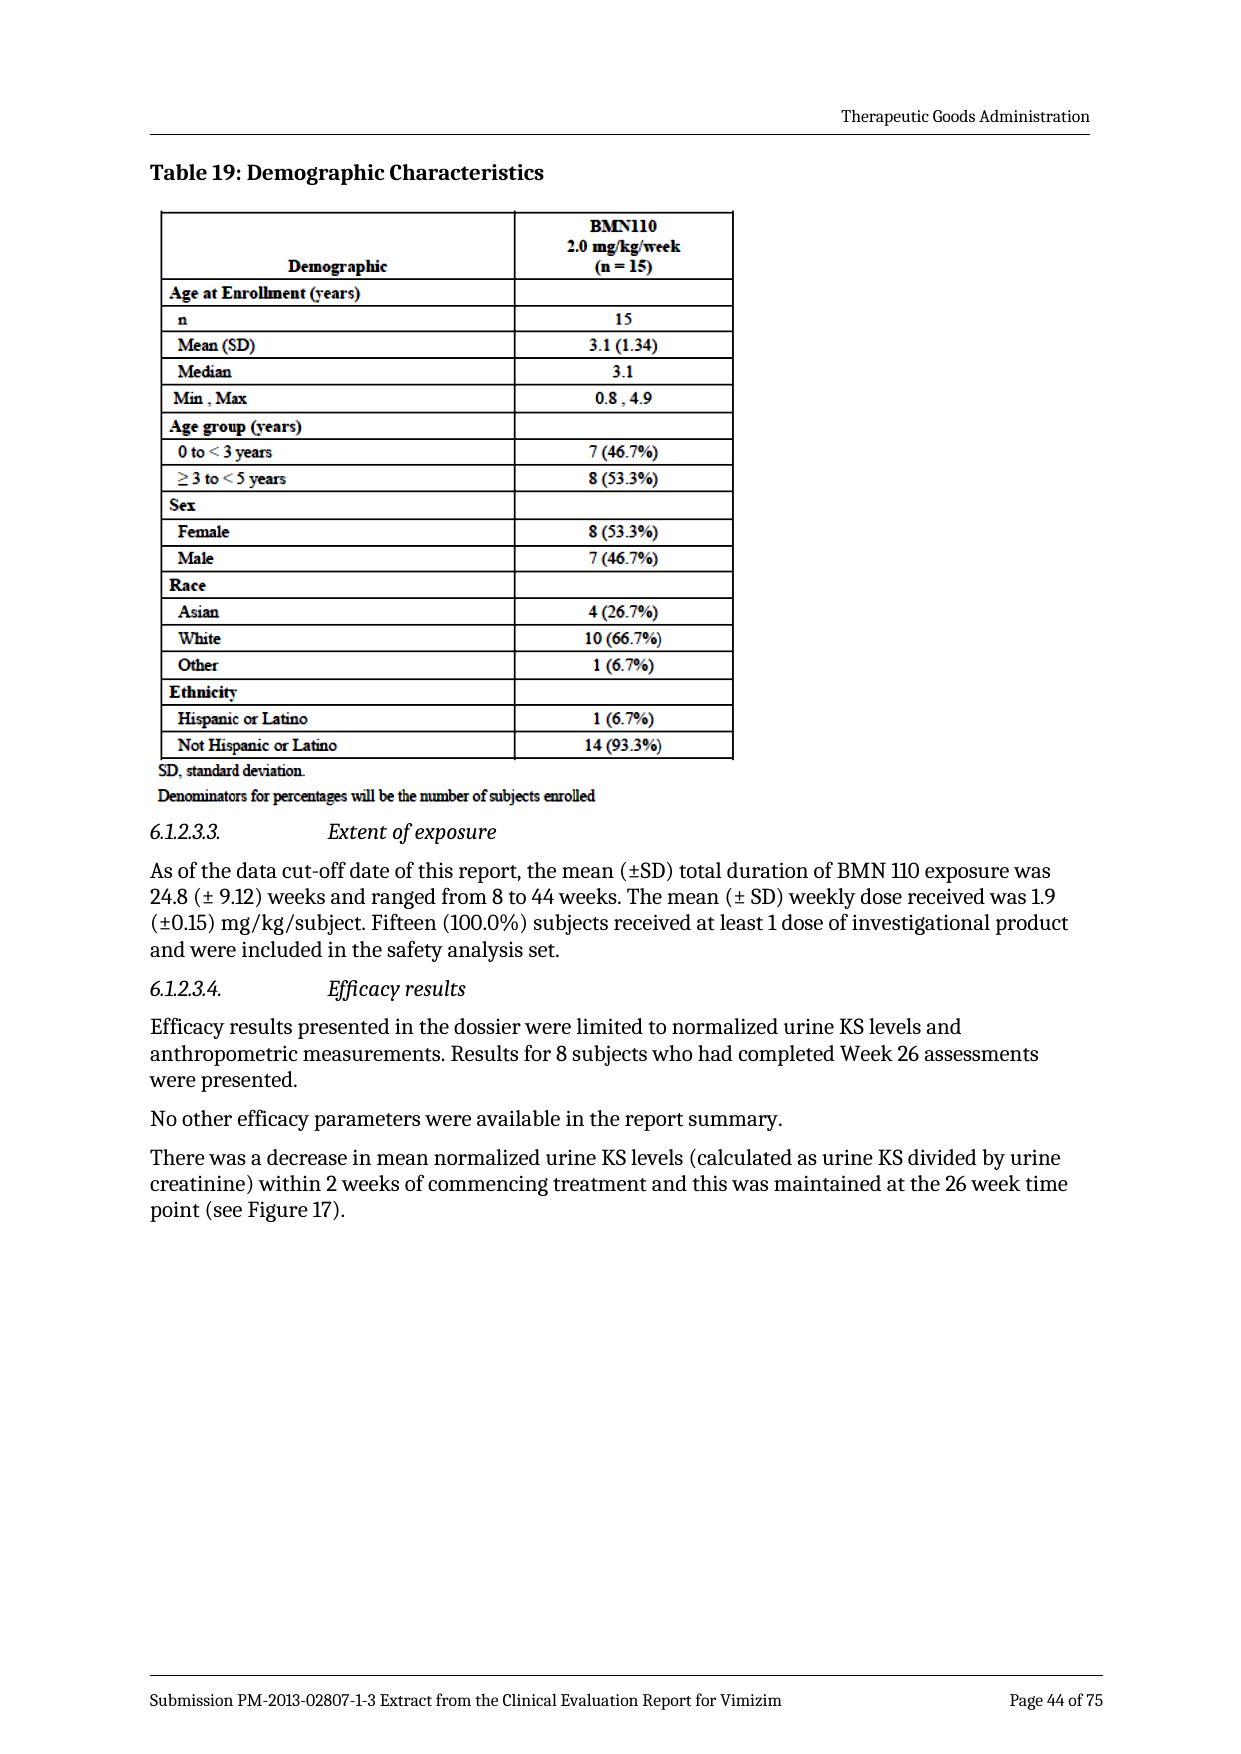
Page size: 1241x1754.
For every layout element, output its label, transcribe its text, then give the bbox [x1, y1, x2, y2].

subtitle Extent of exposure [150, 818, 1090, 845]
text No other efficacy parameters were available in the report summary. [150, 1106, 1090, 1132]
text As of the data cut-off date of this report, the mean (±SD) total duration of BMN 110 exposure was 24.8 (± 9.12) weeks and ranged from 8 to 44 weeks. The mean (± SD) weekly dose received was 1.9 (±0.15) mg/kg/subject. Fifteen (100.0%) subjects received at least 1 dose of investigational product and were included in the safety analysis set. [150, 857, 1090, 963]
text Efficacy results presented in the dossier were limited to normalized urine KS levels and anthropometric measurements. Results for 8 subjects who had completed Week 26 assessments were presented. [150, 1014, 1090, 1093]
title Table 19: Demographic Characteristics [150, 160, 1090, 186]
text There was a decrease in mean normalized urine KS levels (calculated as urine KS divided by urine creatinine) within 2 weeks of commencing treatment and this was maintained at the 26 week time point (see Figure 17). [150, 1144, 1090, 1224]
subtitle Efficacy results [150, 975, 1090, 1002]
